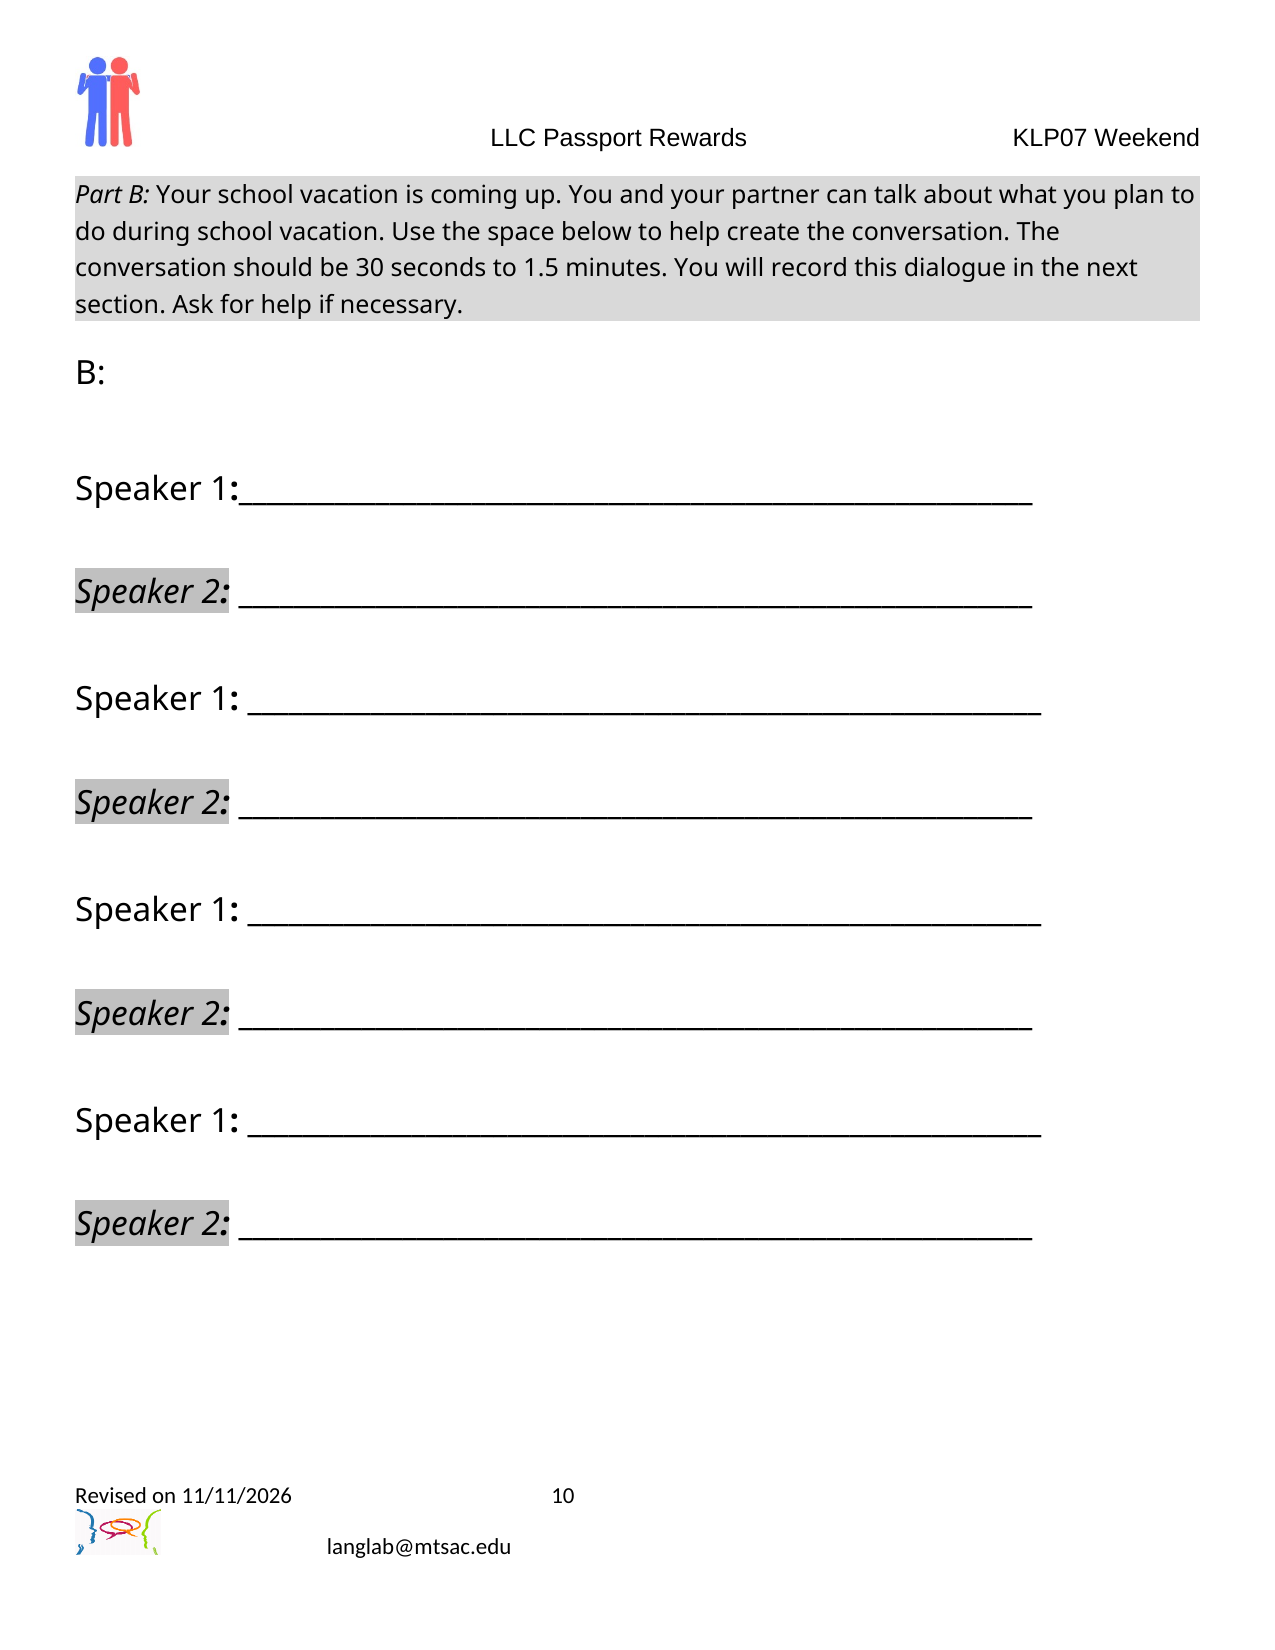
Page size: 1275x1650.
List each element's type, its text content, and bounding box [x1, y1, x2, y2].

picture [75, 1509, 161, 1555]
text Speaker 2: __________________________________________________________ [75, 778, 1200, 824]
list Speaker 1:__________________________________________________________ [75, 464, 1200, 510]
picture [75, 56, 141, 147]
list Speaker 1: __________________________________________________________ [75, 675, 1200, 721]
list B: [75, 348, 1200, 394]
text Speaker 2: __________________________________________________________ [229, 989, 1200, 1035]
text Part B: Your school vacation is coming up. You and your partner can talk about what you plan to do during school vacation. Use the space below to help create the conversation. The conversation should be 30 seconds to 1.5 minutes. You will record this dialogue in the next section. Ask for help if necessary. [75, 176, 1200, 321]
list Speaker 1: __________________________________________________________ [75, 886, 1200, 931]
text Speaker 2: __________________________________________________________ [229, 568, 1200, 613]
text Speaker 2: __________________________________________________________ [229, 1200, 1200, 1246]
list Speaker 1: __________________________________________________________ [75, 1097, 1200, 1142]
